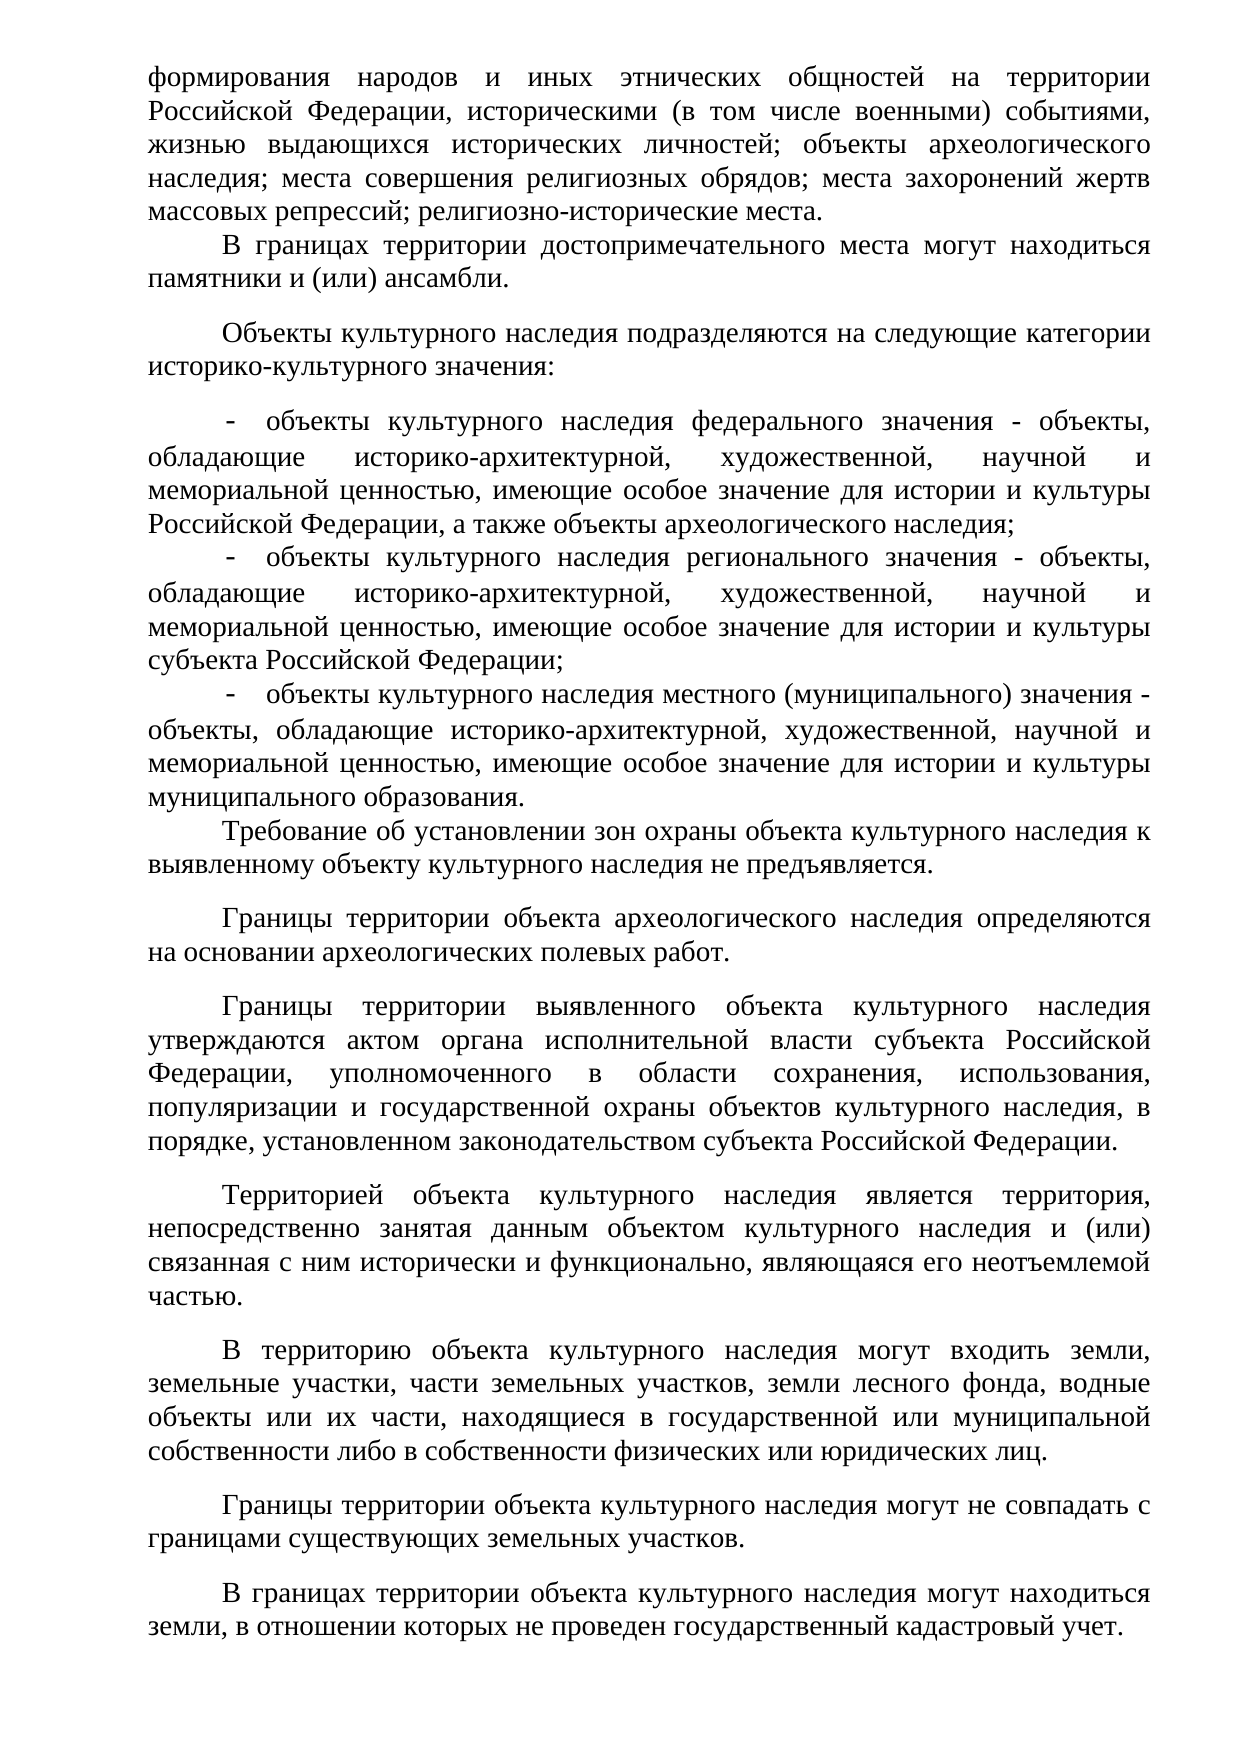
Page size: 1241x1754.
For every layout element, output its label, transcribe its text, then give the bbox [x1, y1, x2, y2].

text Требование об установлении зон охраны объекта культурного наследия к выявленному объекту культурного наследия не предъявляется. [148, 813, 1152, 880]
list объекты культурного наследия федерального значения - объекты, обладающие историко-архитектурной, художественной, научной и мемориальной ценностью, имеющие особое значение для истории и культуры Российской Федерации, а также объекты археологического наследия; [148, 403, 1152, 539]
text В территорию объекта культурного наследия могут входить земли, земельные участки, части земельных участков, земли лесного фонда, водные объекты или их части, находящиеся в государственной или муниципальной собственности либо в собственности физических или юридических лиц. [148, 1332, 1152, 1466]
text В границах территории объекта культурного наследия могут находиться земли, в отношении которых не проведен государственный кадастровый учет. [148, 1575, 1152, 1642]
list объекты культурного наследия регионального значения - объекты, обладающие историко-архитектурной, художественной, научной и мемориальной ценностью, имеющие особое значение для истории и культуры субъекта Российской Федерации; [148, 539, 1152, 676]
text В границах территории достопримечательного места могут находиться памятники и (или) ансамбли. [148, 227, 1152, 294]
text Территорией объекта культурного наследия является территория, непосредственно занятая данным объектом культурного наследия и (или) связанная с ним исторически и функционально, являющаяся его неотъемлемой частью. [148, 1177, 1152, 1311]
list объекты культурного наследия местного (муниципального) значения - объекты, обладающие историко-архитектурной, художественной, научной и мемориальной ценностью, имеющие особое значение для истории и культуры муниципального образования. [148, 676, 1152, 813]
text Границы территории объекта археологического наследия определяются на основании археологических полевых работ. [148, 901, 1152, 968]
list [148, 59, 1152, 227]
text Границы территории объекта культурного наследия могут не совпадать с границами существующих земельных участков. [148, 1487, 1152, 1554]
text Границы территории выявленного объекта культурного наследия утверждаются актом органа исполнительной власти субъекта Российской Федерации, уполномоченного в области сохранения, использования, популяризации и государственной охраны объектов культурного наследия, в порядке, установленном законодательством субъекта Российской Федерации. [148, 988, 1152, 1156]
text Объекты культурного наследия подразделяются на следующие категории историко-культурного значения: [148, 315, 1152, 382]
